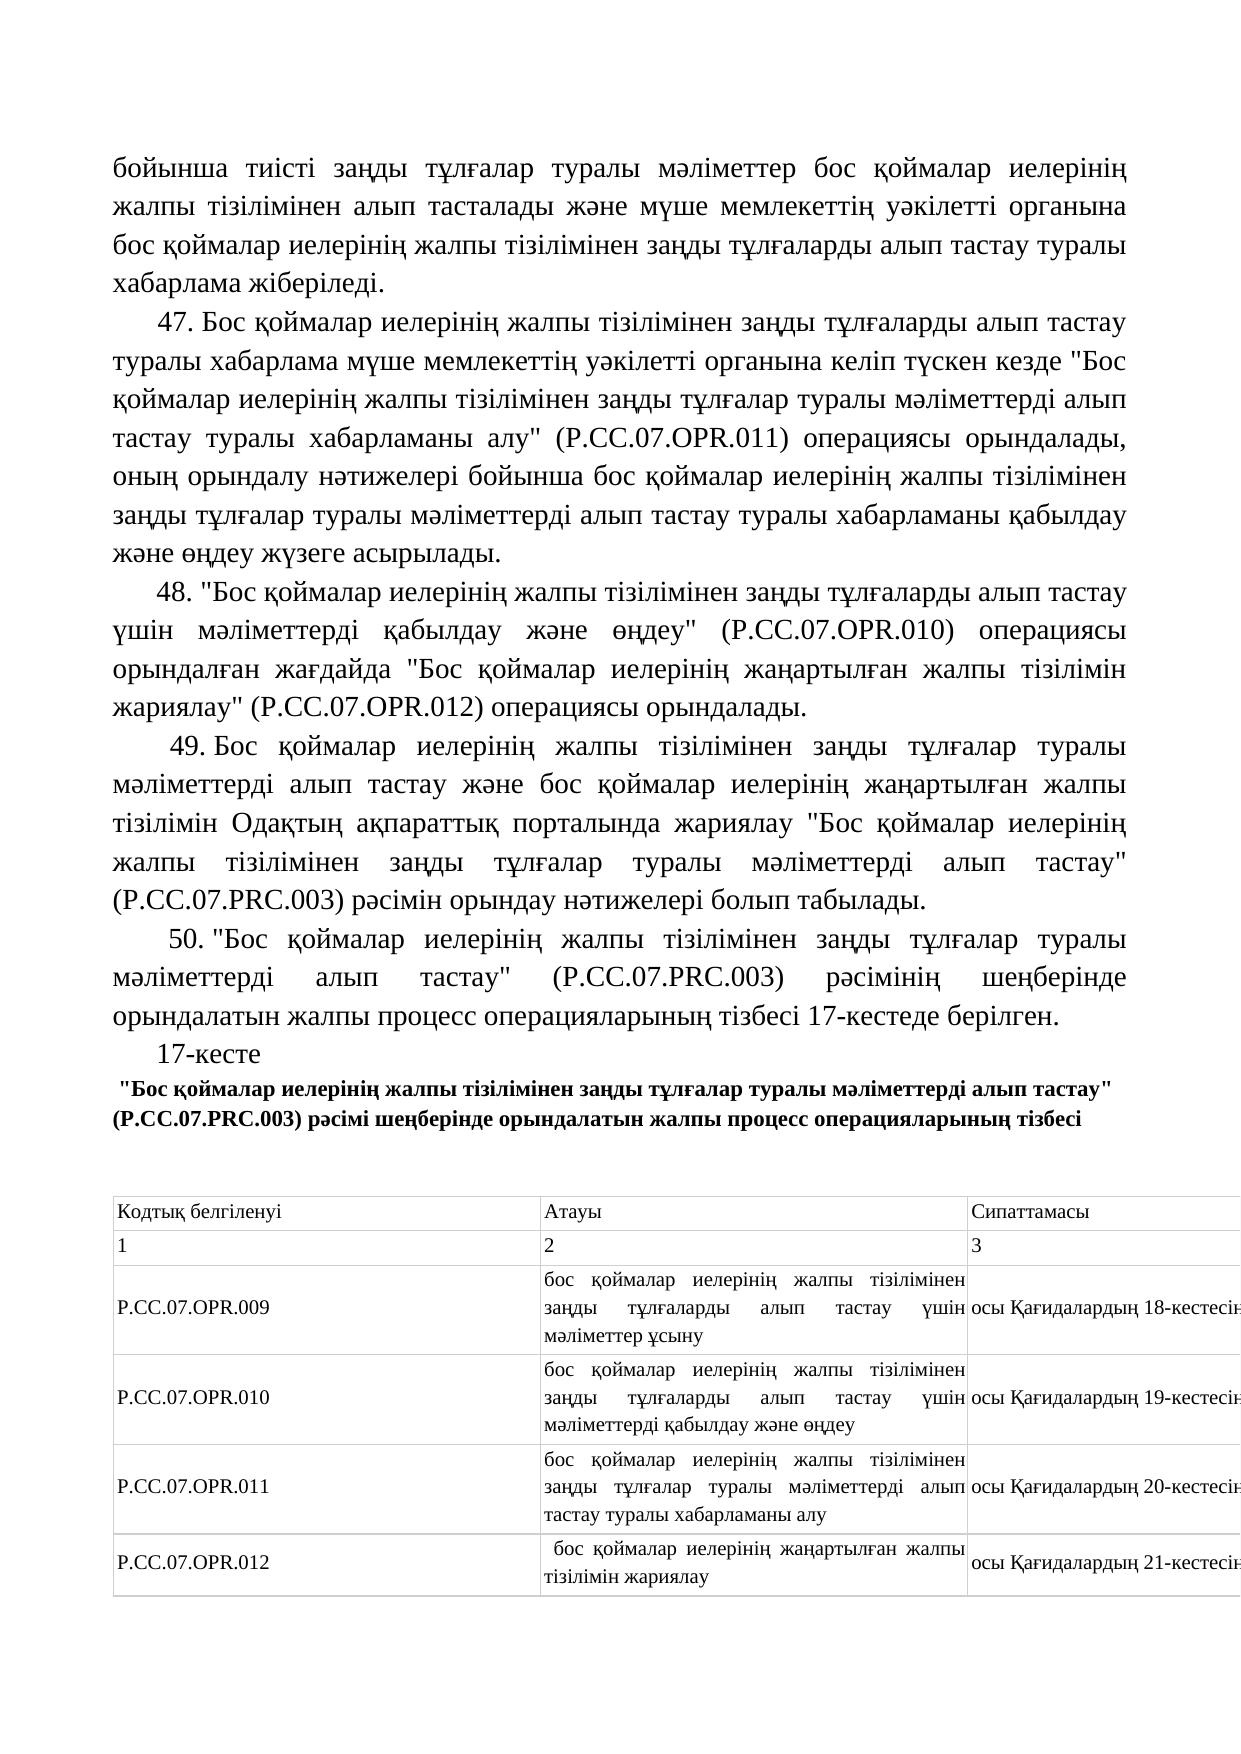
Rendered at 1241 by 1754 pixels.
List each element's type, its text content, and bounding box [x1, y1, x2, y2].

table_cell осы Қағидалардың 21-кестесінде келтірілген [968, 1535, 1240, 1595]
table_cell P.CC.07.OPR.011 [114, 1445, 540, 1533]
table_cell осы Қағидалардың 20-кестесінде келтірілген [968, 1445, 1240, 1533]
text 17-кесте [112, 1036, 1128, 1070]
text "Бос қоймалар иелерінің жалпы тізілімінен заңды тұлғалар туралы мәліметтерді алып тастау" (P.CC.07.PRC.003) рәсімі шеңберінде орындалатын жалпы процесс операцияларының тізбесі [112, 1075, 1128, 1132]
table_cell P.CC.07.OPR.009 [114, 1266, 540, 1354]
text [112, 150, 1128, 299]
table_cell 3 [968, 1231, 1240, 1264]
table_cell бос қоймалар иелерінің жалпы тізілімінен заңды тұлғаларды алып тастау үшін мәліметтер ұсыну [541, 1266, 967, 1354]
table_cell 1 [114, 1231, 540, 1264]
table_cell P.CC.07.OPR.010 [114, 1355, 540, 1444]
text 50. "Бос қоймалар иелерінің жалпы тізілімінен заңды тұлғалар туралы мәліметтерді алып тастау" (P.CC.07.PRC.003) рәсімінің шеңберінде орындалатын жалпы процесс операцияларының тізбесі 17-кестеде берілген. [112, 921, 1128, 1031]
table_cell бос қоймалар иелерінің жалпы тізілімінен заңды тұлғалар туралы мәліметтерді алып тастау туралы хабарламаны алу [541, 1445, 967, 1533]
table_header Кодтық белгіленуі [114, 1197, 540, 1230]
table_header Сипаттамасы [968, 1197, 1240, 1230]
table_header Атауы [541, 1197, 967, 1230]
table_cell бос қоймалар иелерінің жаңартылған жалпы тізілімін жариялау [541, 1535, 967, 1595]
table_cell осы Қағидалардың 18-кестесінде келтірілген [968, 1266, 1240, 1354]
text 48. "Бос қоймалар иелерінің жалпы тізілімінен заңды тұлғаларды алып тастау үшін мәліметтерді қабылдау және өңдеу" (P.CC.07.OPR.010) операциясы орындалған жағдайда "Бос қоймалар иелерінің жаңартылған жалпы тізілімін жариялау" (P.CC.07.OPR.012) операциясы орындалады. [112, 574, 1128, 723]
table_cell осы Қағидалардың 19-кестесінде келтірілген [968, 1355, 1240, 1444]
table_cell 2 [541, 1231, 967, 1264]
table_cell P.CC.07.OPR.012 [114, 1535, 540, 1595]
text 47. Бос қоймалар иелерінің жалпы тізілімінен заңды тұлғаларды алып тастау туралы хабарлама мүше мемлекеттің уәкілетті органына келіп түскен кезде "Бос қоймалар иелерінің жалпы тізілімінен заңды тұлғалар туралы мәліметтерді алып тастау туралы хабарламаны алу" (P.CC.07.OPR.011) операциясы орындалады, оның орындалу нәтижелері бойынша бос қоймалар иелерінің жалпы тізілімінен заңды тұлғалар туралы мәліметтерді алып тастау туралы хабарламаны қабылдау және өңдеу жүзеге асырылады. [112, 304, 1128, 569]
table_cell бос қоймалар иелерінің жалпы тізілімінен заңды тұлғаларды алып тастау үшін мәліметтерді қабылдау және өңдеу [541, 1355, 967, 1444]
text 49. Бос қоймалар иелерінің жалпы тізілімінен заңды тұлғалар туралы мәліметтерді алып тастау және бос қоймалар иелерінің жаңартылған жалпы тізілімін Одақтың ақпараттық порталында жариялау "Бос қоймалар иелерінің жалпы тізілімінен заңды тұлғалар туралы мәліметтерді алып тастау" (P.CC.07.PRC.003) рәсімін орындау нәтижелері болып табылады. [112, 728, 1128, 916]
